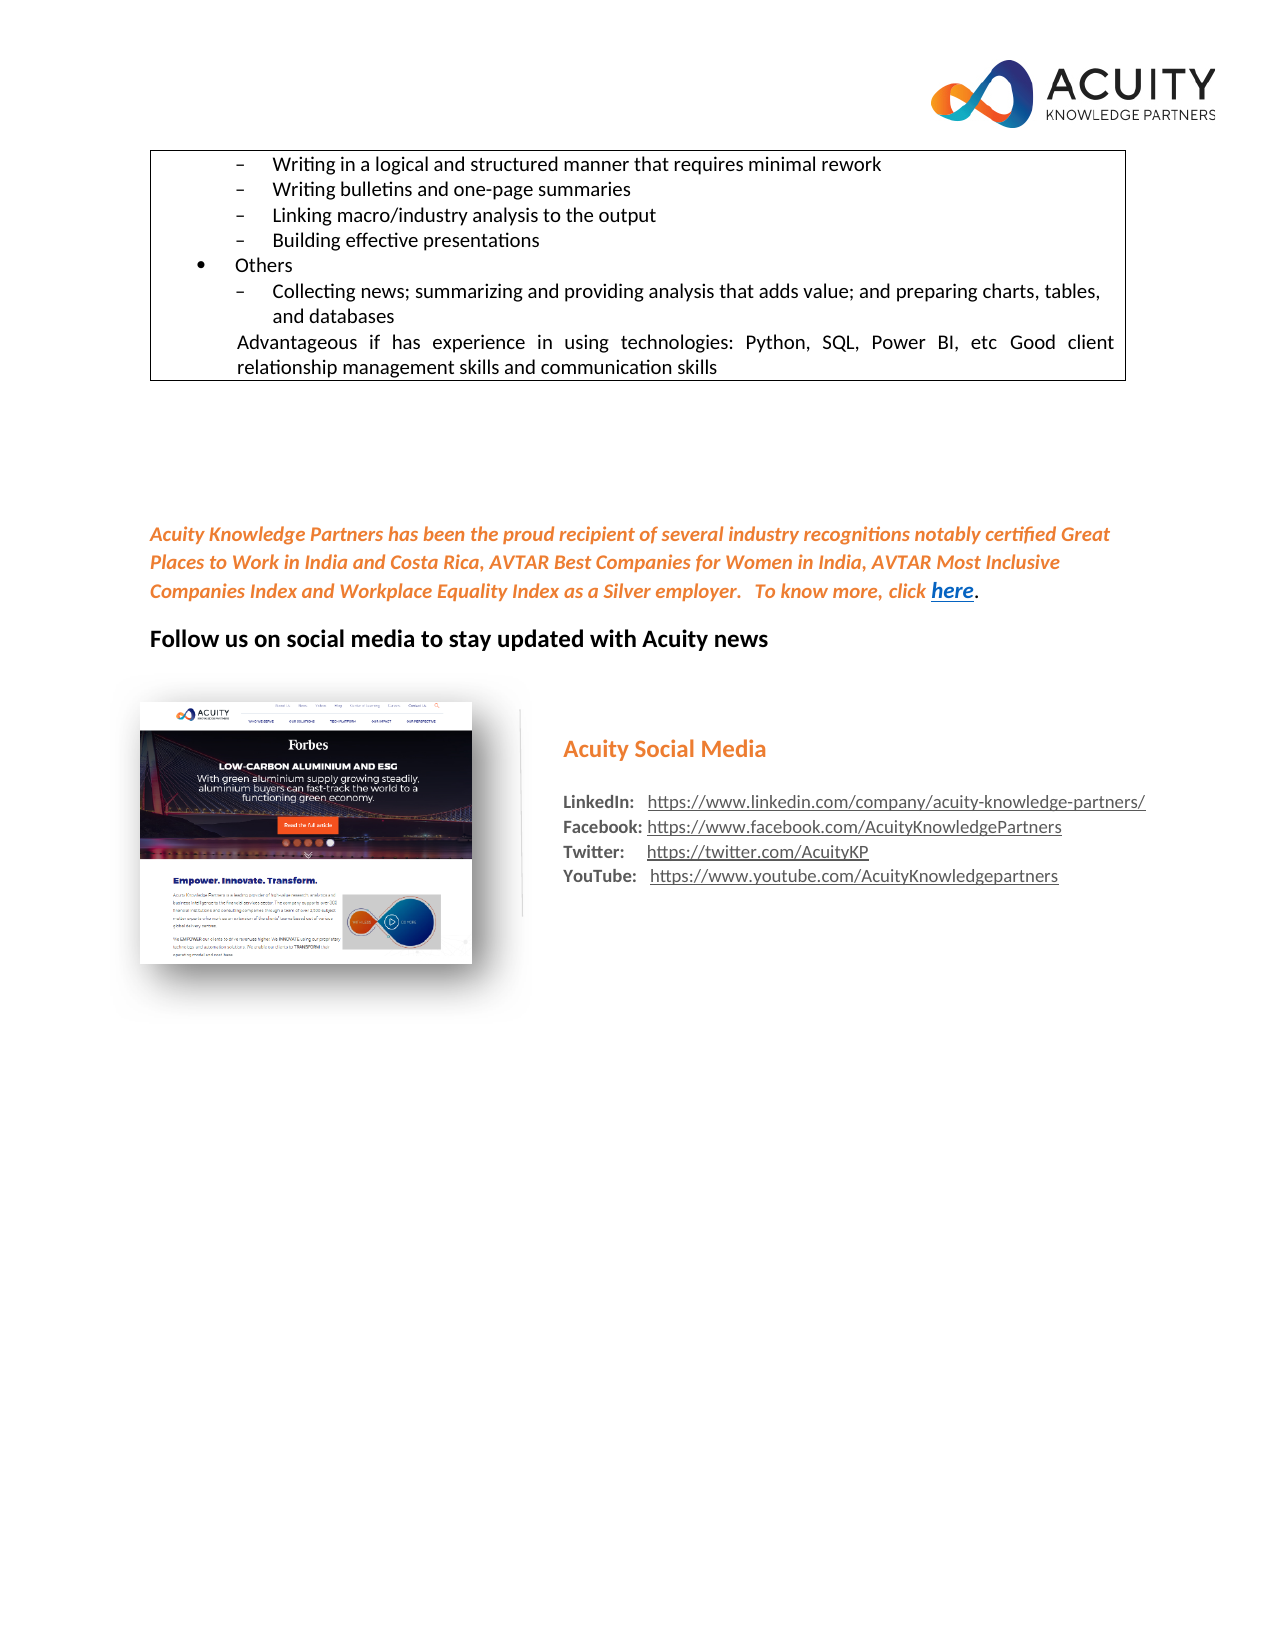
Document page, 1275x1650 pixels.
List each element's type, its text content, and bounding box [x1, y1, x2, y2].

picture [140, 702, 472, 964]
picture [930, 59, 1216, 129]
text Acuity Knowledge Partners has been the proud recipient of several industry recognitions notably certified Great Places to Work in India and Costa Rica, AVTAR Best Companies for Women in India, AVTAR Most Inclusive Companies Index and Workplace Equality Index as a Silver employer. To know more, click here. [150, 521, 1125, 604]
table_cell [151, 151, 1125, 380]
text Follow us on social media to stay updated with Acuity news [150, 623, 1125, 654]
